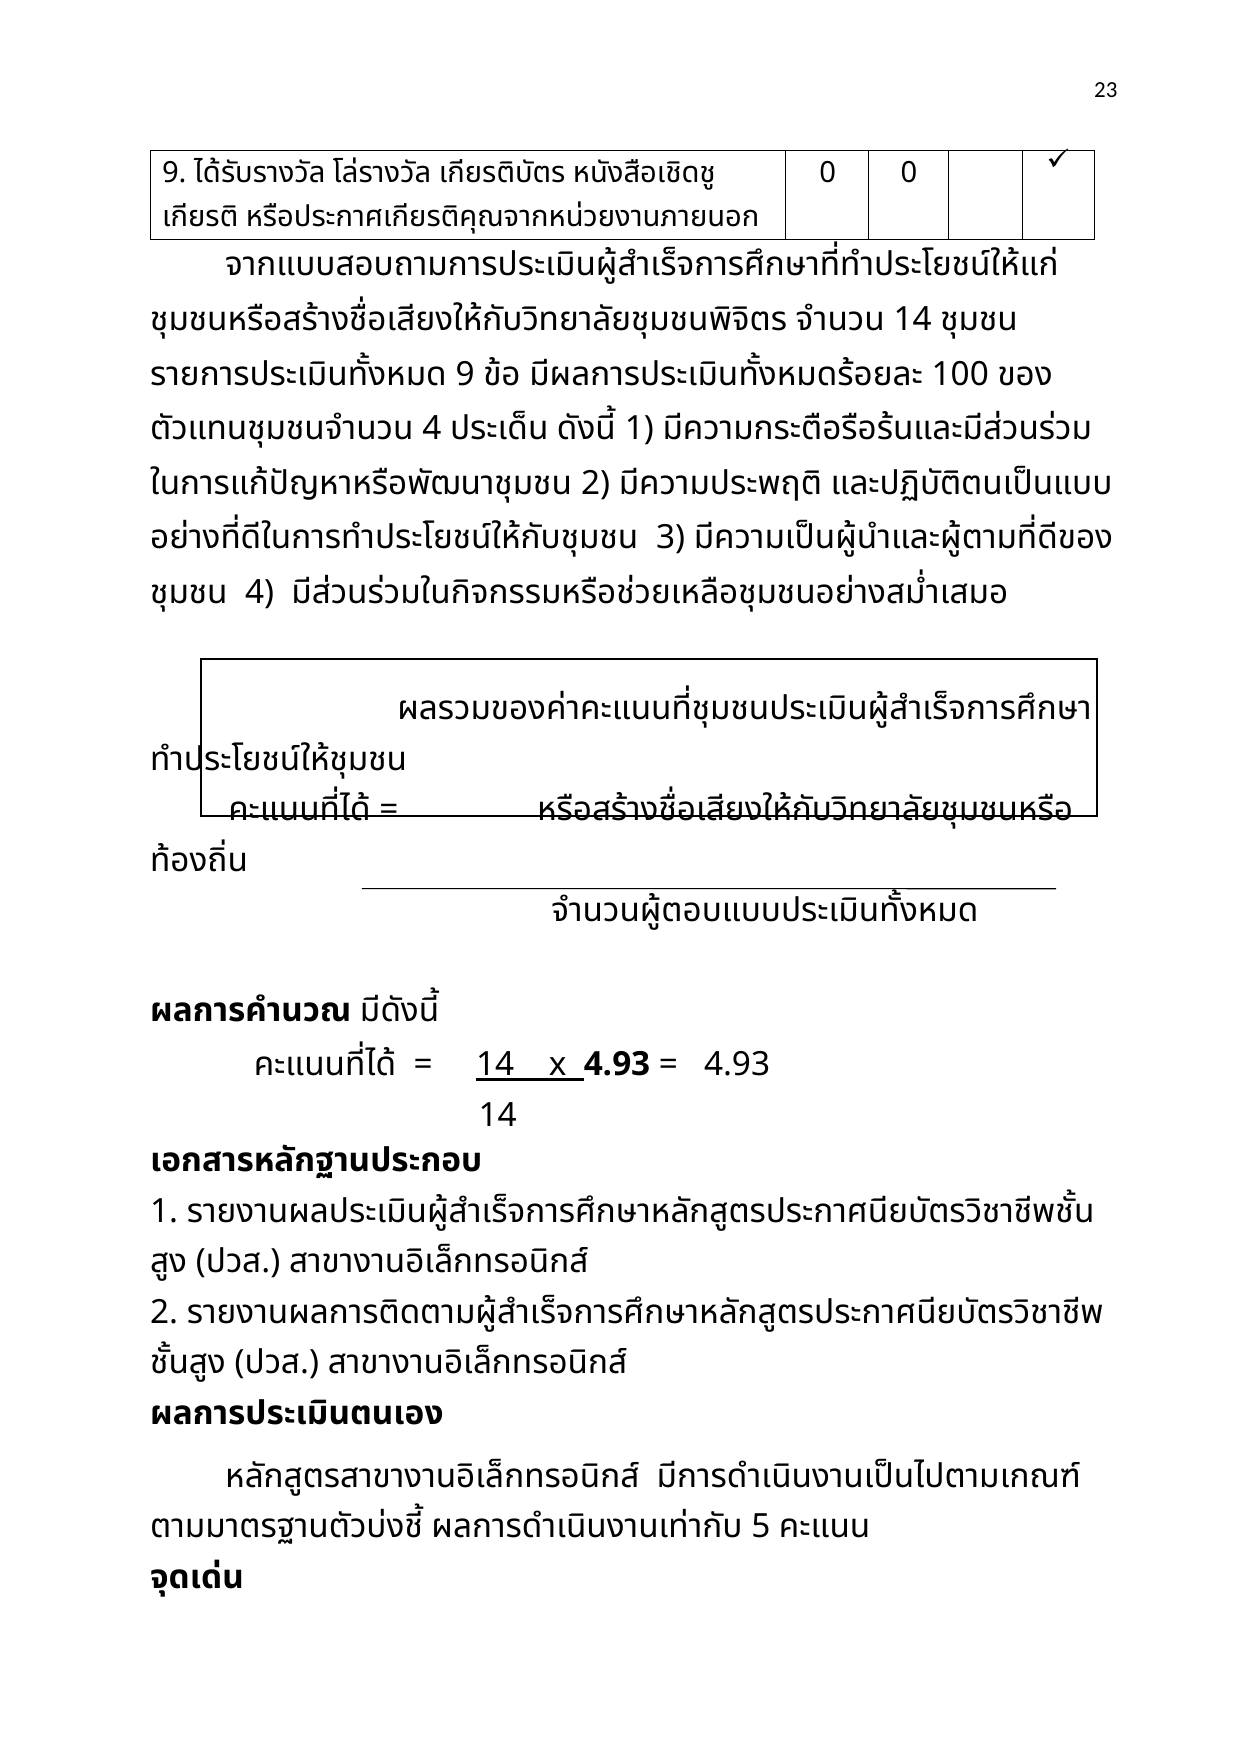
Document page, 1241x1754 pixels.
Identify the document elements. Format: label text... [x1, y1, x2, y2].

table_cell [1023, 151, 1094, 239]
table_cell [949, 151, 1022, 239]
text ผลรวมของค่าคะแนนที่ชุมชนประเมินผู้สำเร็จการศึกษาทำประโยชน์ให้ชุมชน [150, 684, 1117, 785]
text จำนวนผู้ตอบแบบประเมินทั้งหมด [225, 886, 1117, 937]
text 1. รายงานผลประเมินผู้สำเร็จการศึกษาหลักสูตรประกาศนียบัตรวิชาชีพชั้นสูง (ปวส.) สาขางานอิเล็กทรอนิกส์ [150, 1186, 1117, 1288]
table_cell 0 [786, 151, 868, 239]
text 2. รายงานผลการติดตามผู้สำเร็จการศึกษาหลักสูตรประกาศนียบัตรวิชาชีพชั้นสูง (ปวส.) สาขางานอิเล็กทรอนิกส์ [150, 1288, 1117, 1389]
text ผลการประเมินตนเอง [150, 1389, 1117, 1439]
text จากแบบสอบถามการประเมินผู้สำเร็จการศึกษาที่ทำประโยชน์ให้แก่ชุมชนหรือสร้างชื่อเสียงให้กับวิทยาลัยชุมชนพิจิตร จำนวน 14 ชุมชน รายการประเมินทั้งหมด 9 ข้อ มีผลการประเมินทั้งหมดร้อยละ 100 ของตัวแทนชุมชนจำนวน 4 ประเด็น ดังนี้ 1) มีความกระตือรือร้นและมีส่วนร่วมในการแก้ปัญหาหรือพัฒนาชุมชน 2) มีความประพฤติ และปฏิบัติตนเป็นแบบอย่างที่ดีในการทำประโยชน์ให้กับชุมชน 3) มีความเป็นผู้นำและผู้ตามที่ดีของชุมชน 4) มีส่วนร่วมในกิจกรรมหรือช่วยเหลือชุมชนอย่างสม่ำเสมอ [150, 240, 1117, 618]
text คะแนนที่ได้ = 14 x 4.93 = 4.93 [179, 1040, 1117, 1091]
text หลักสูตรสาขางานอิเล็กทรอนิกส์ มีการดำเนินงานเป็นไปตามเกณฑ์ตามมาตรฐานตัวบ่งชี้ ผลการดำเนินงานเท่ากับ 5 คะแนน [150, 1452, 1117, 1553]
text คะแนนที่ได้ = หรือสร้างชื่อเสียงให้กับวิทยาลัยชุมชนหรือท้องถิ่น [150, 785, 1117, 886]
table_cell 0 [869, 151, 948, 239]
text จุดเด่น [150, 1553, 1117, 1603]
text เอกสารหลักฐานประกอบ [150, 1136, 1117, 1186]
text 14 [179, 1091, 1117, 1136]
table_cell 9. ได้รับรางวัล โล่รางวัล เกียรติบัตร หนังสือเชิดชูเกียรติ หรือประกาศเกียรติคุณจากหน่วยงานภายนอก [151, 151, 785, 239]
text ผลการคำนวณ มีดังนี้ [150, 986, 1117, 1036]
